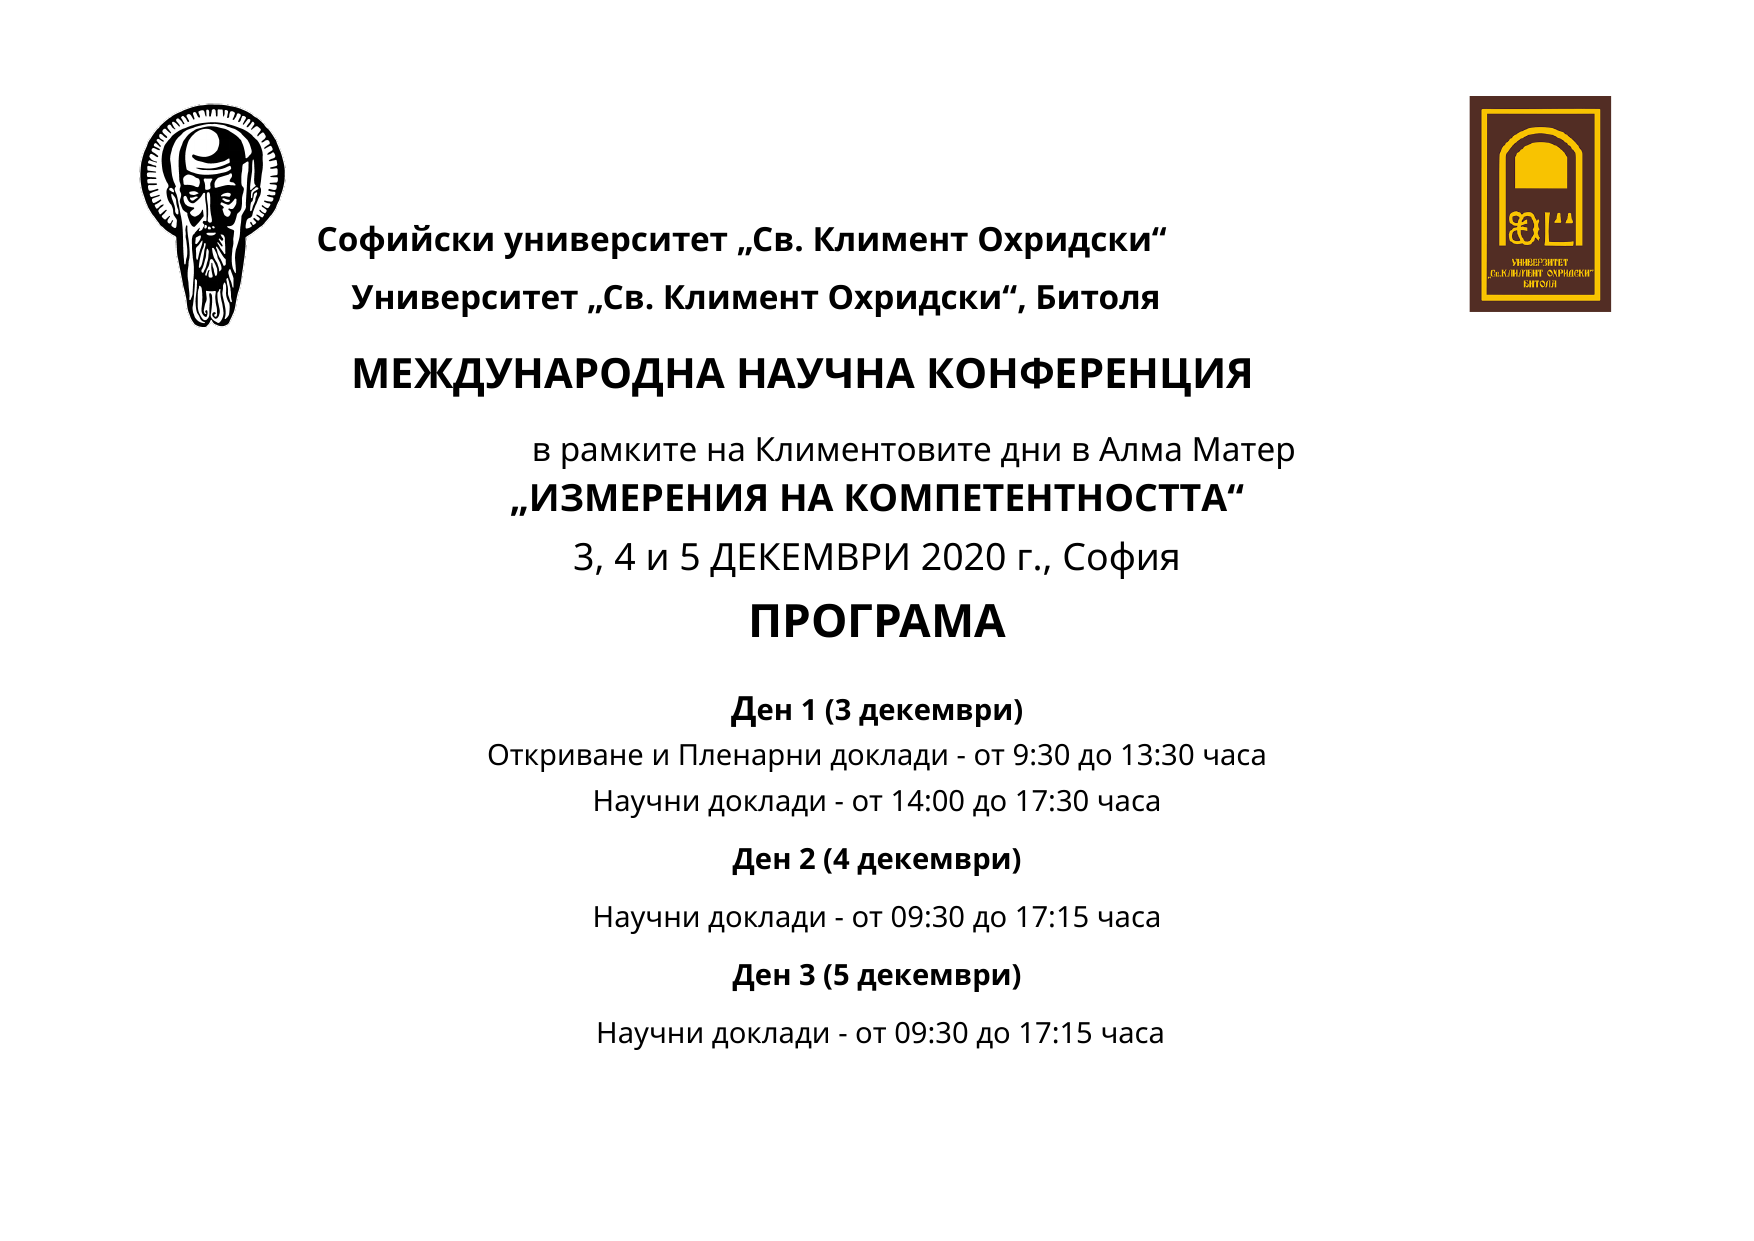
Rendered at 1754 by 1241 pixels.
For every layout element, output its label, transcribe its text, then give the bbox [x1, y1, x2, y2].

picture [136, 96, 288, 335]
text Научни доклади - от 09:30 до 17:15 часа [148, 896, 1606, 936]
text „ИЗМЕРЕНИЯ НА КОМПЕТЕНТНОСТТА“ [148, 471, 1606, 522]
text 3, 4 и 5 ДЕКЕМВРИ 2020 г., София [148, 530, 1606, 581]
text Ден 2 (4 декември) [148, 838, 1606, 878]
picture [1469, 96, 1612, 312]
text ПРОГРАМА [148, 588, 1606, 651]
text Ден 1 (3 декември) [148, 685, 1606, 731]
text Откриване и Пленарни доклади - от 9:30 до 13:30 часа [148, 734, 1606, 774]
text Софийски университет „Св. Климент Охридски“ [148, 216, 1606, 261]
text Ден 3 (5 декември) [148, 954, 1606, 994]
text Университет „Св. Климент Охридски“, Битоля [148, 274, 1606, 319]
text МЕЖДУНАРОДНА НАУЧНА КОНФЕРЕНЦИЯ [148, 344, 1606, 401]
text Научни доклади - от 14:00 до 17:30 часа [148, 780, 1606, 819]
text в рамките на Климентовите дни в Алма Матер [148, 426, 1606, 471]
text Научни доклади - от 09:30 до 17:15 часа [148, 1012, 1606, 1052]
